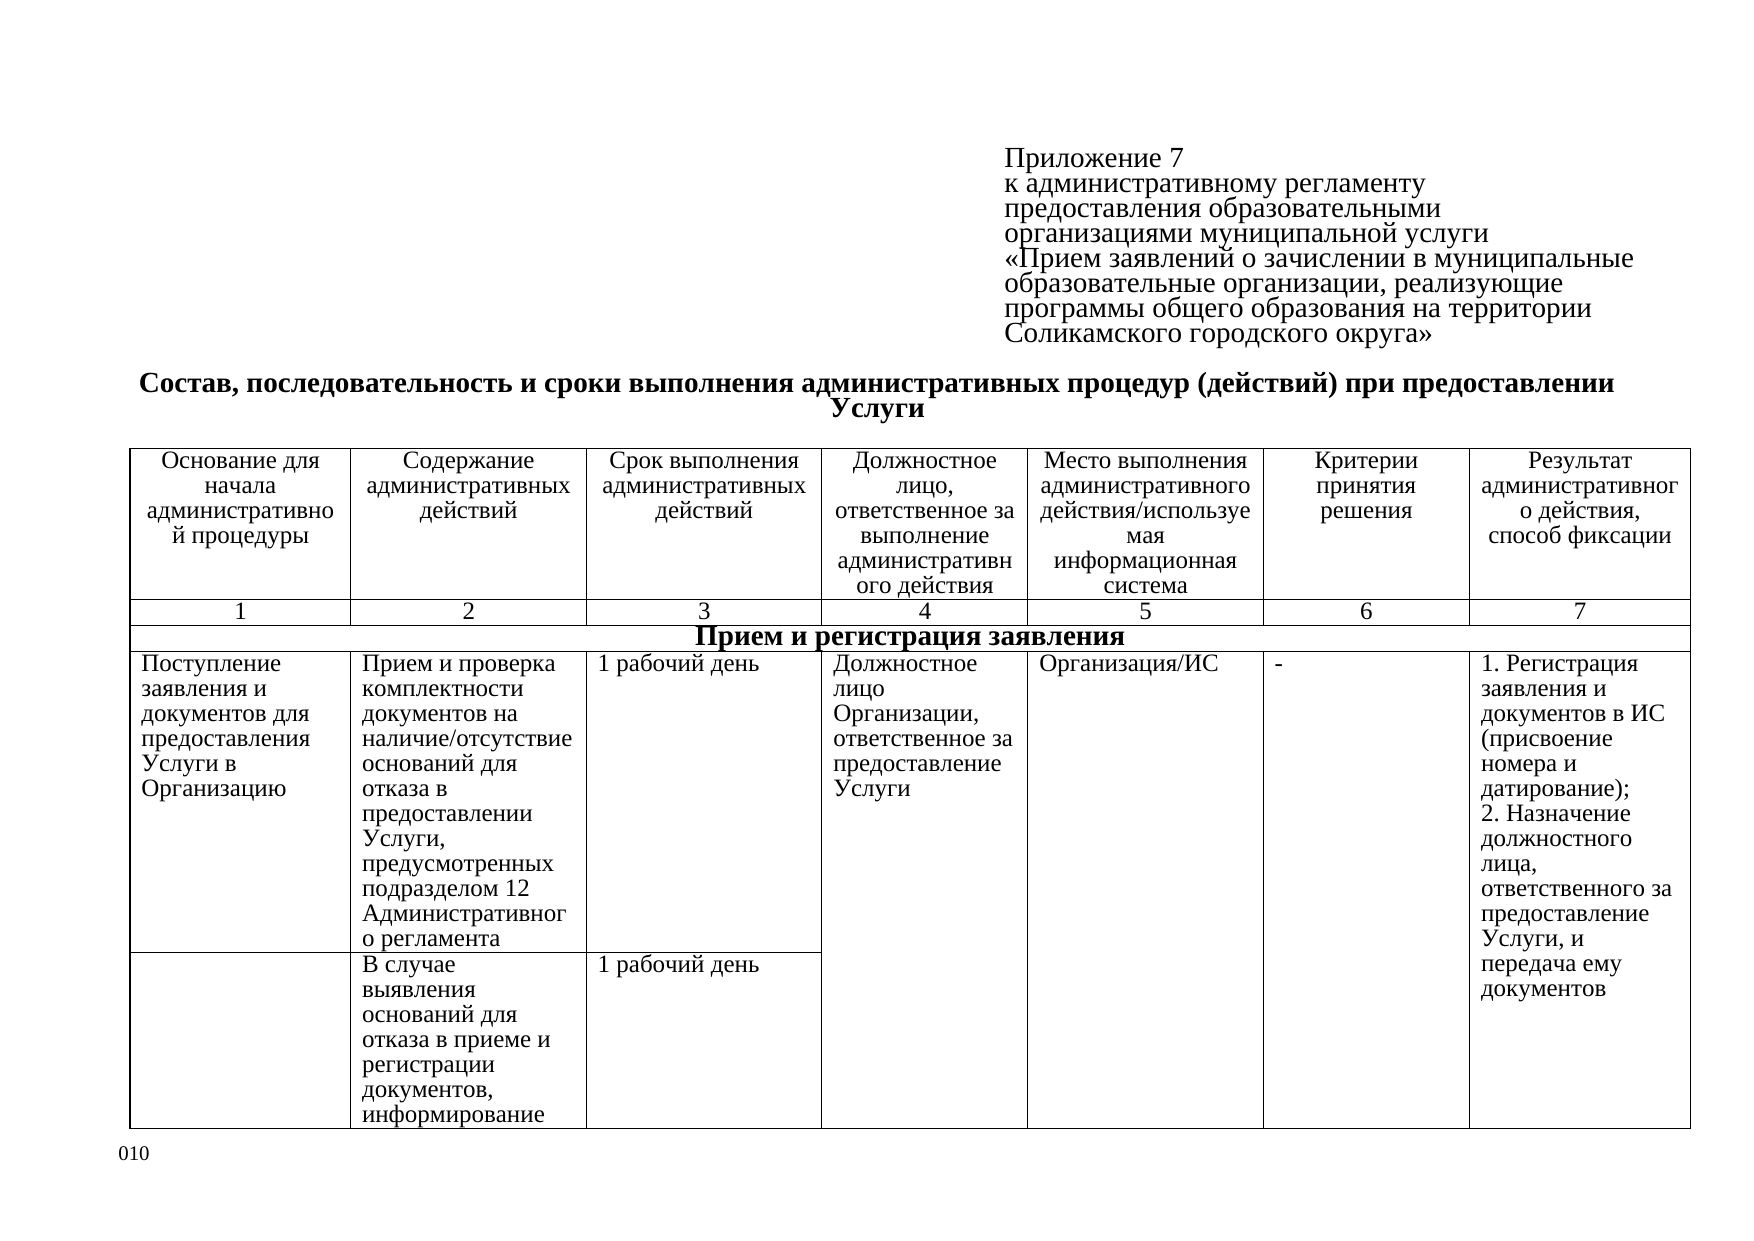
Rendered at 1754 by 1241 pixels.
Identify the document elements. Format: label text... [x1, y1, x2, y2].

table_cell Прием и регистрация заявления [131, 626, 1690, 651]
table_cell 1 рабочий день [587, 652, 821, 952]
table_header Должностное лицо, ответственное за выполнение административного действия [822, 449, 1027, 599]
table_cell Организация/ИС [1028, 652, 1263, 1128]
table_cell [351, 953, 586, 1128]
table_cell 1. Регистрация заявления и документов в ИС (присвоение номера и датирование); 2. Назначение должностного лица, ответственного за предоставление Услуги, и передача ему документов [1470, 652, 1690, 1128]
table_cell Прием и проверка комплектности документов на наличие/отсутствие оснований для отказа в предоставлении Услуги, предусмотренных подразделом 12 Административного регламента [351, 652, 586, 952]
table_cell 3 [587, 600, 821, 625]
table_header Основание для начала административной процедуры [131, 449, 350, 599]
table_header Результат административного действия, способ фиксации [1470, 449, 1690, 599]
text Приложение 7 [1004, 148, 1636, 173]
text «Прием заявлений о зачислении в муниципальные образовательные организации, реализующие программы общего образования на территории Соликамского городского округа» [1004, 248, 1637, 348]
table_cell Должностное лицо Организации, ответственное за предоставление Услуги [822, 652, 1027, 1128]
table_cell 7 [1470, 600, 1690, 625]
table_cell [131, 953, 350, 1128]
table_header Содержание административных действий [351, 449, 586, 599]
text к административному регламенту [1004, 173, 1637, 198]
table_cell 1 рабочий день [587, 953, 821, 1128]
table_cell 6 [1264, 600, 1469, 625]
table_cell - [1264, 652, 1469, 1128]
table_cell 2 [351, 600, 586, 625]
table_header Срок выполнения административных действий [587, 449, 821, 599]
text предоставления образовательными организациями муниципальной услуги [1004, 198, 1637, 248]
table_cell 5 [1028, 600, 1263, 625]
table_cell 4 [822, 600, 1027, 625]
table_header Критерии принятия решения [1264, 449, 1469, 599]
subtitle Состав, последовательность и сроки выполнения административных процедур (действий) при предоставлении Услуги [118, 373, 1636, 423]
table_header Место выполнения административного действия/используемая информационная система [1028, 449, 1263, 599]
table_cell 1 [131, 600, 350, 625]
table_cell Поступление заявления и документов для предоставления Услуги в Организацию [131, 652, 350, 952]
